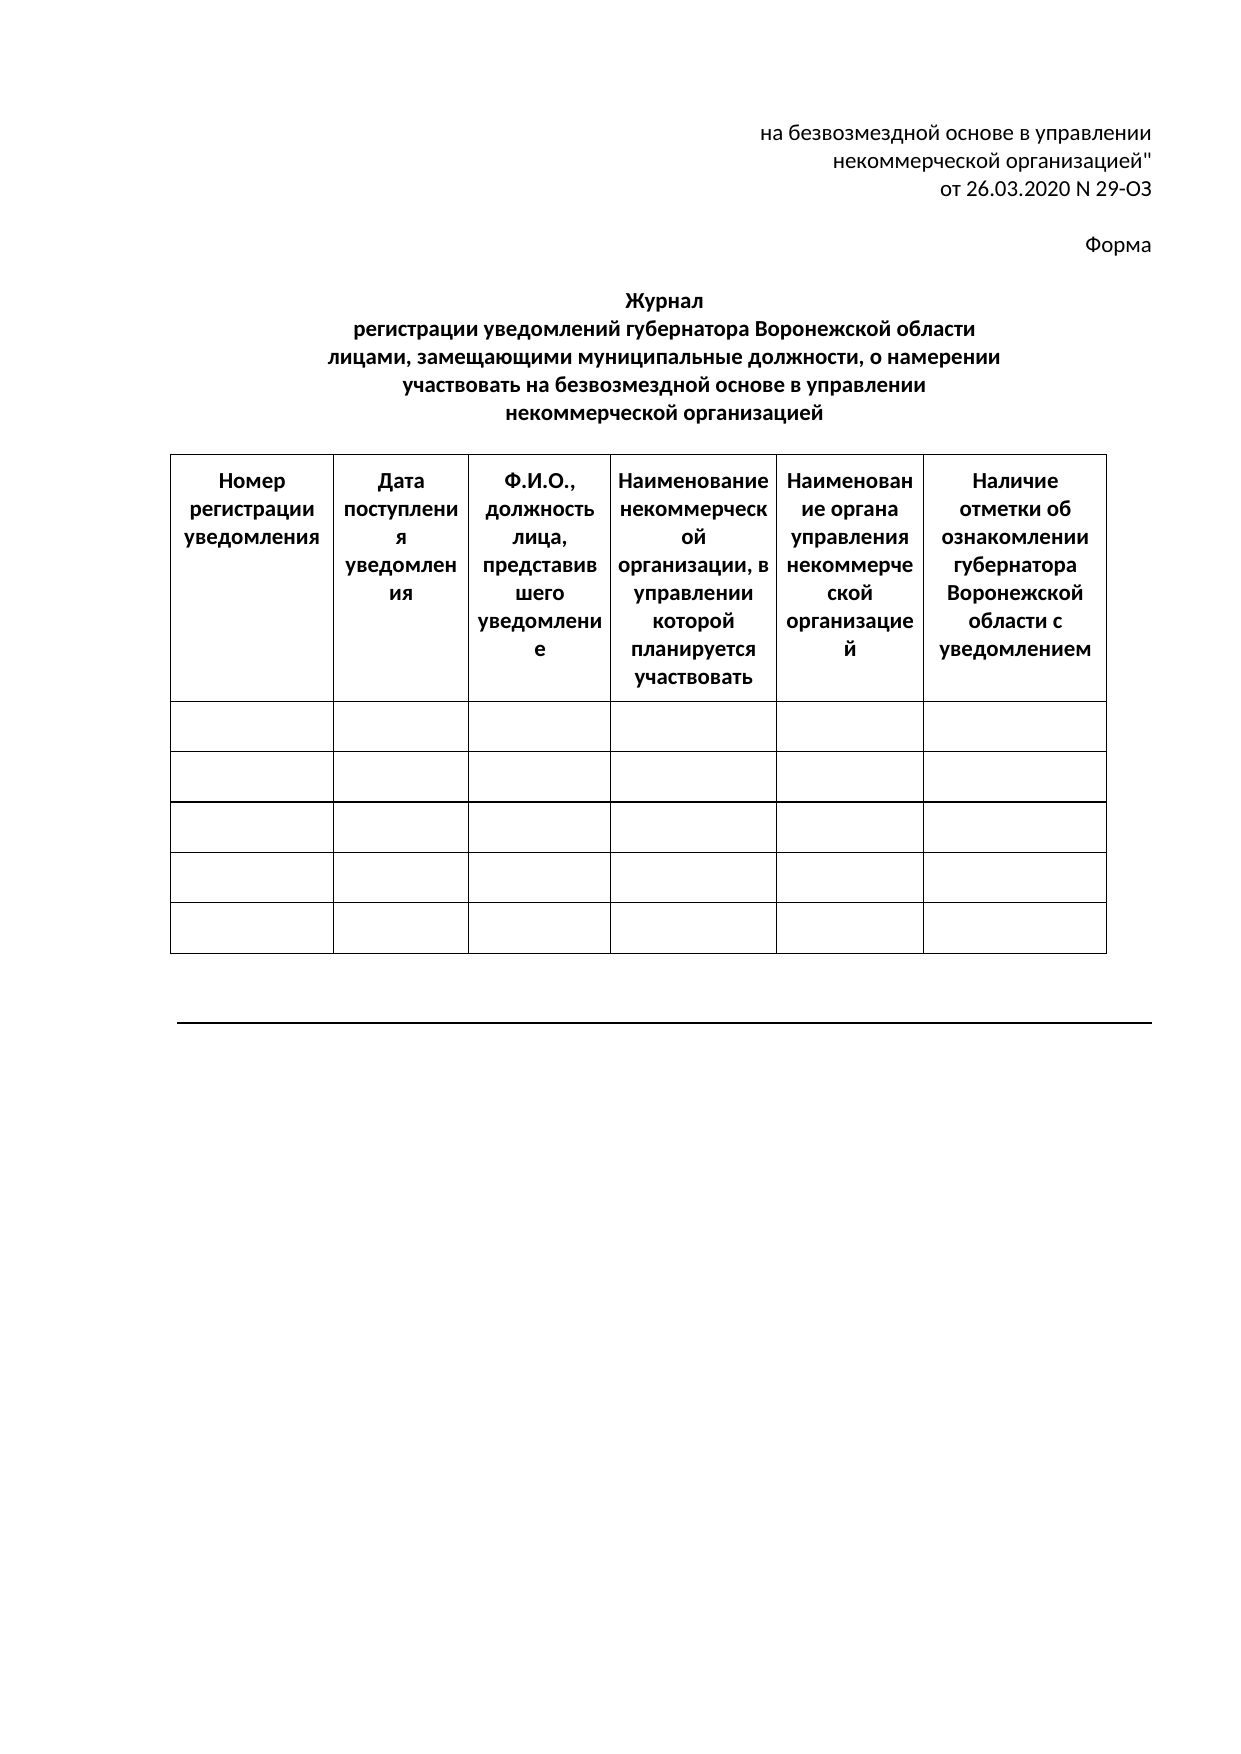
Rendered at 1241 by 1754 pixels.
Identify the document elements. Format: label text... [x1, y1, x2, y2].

table_cell [611, 903, 776, 952]
table_cell [777, 903, 923, 952]
table_cell [171, 903, 333, 952]
table_cell [924, 702, 1106, 751]
text Журнал [177, 286, 1152, 314]
table_cell [777, 752, 923, 801]
table_cell [611, 752, 776, 801]
table_cell [334, 702, 468, 751]
table_header Номер регистрации уведомления [171, 455, 333, 701]
text участвовать на безвозмездной основе в управлении [177, 370, 1152, 398]
table_cell [171, 752, 333, 801]
table_cell [334, 853, 468, 902]
table_cell [171, 803, 333, 852]
table_cell [334, 803, 468, 852]
text лицами, замещающими муниципальные должности, о намерении [177, 342, 1152, 370]
text некоммерческой организацией [177, 398, 1152, 426]
table_header Наименование некоммерческой организации, в управлении которой планируется участвовать [611, 455, 776, 701]
text регистрации уведомлений губернатора Воронежской области [177, 314, 1152, 342]
table_cell [469, 903, 610, 952]
table_cell [611, 702, 776, 751]
table_cell [924, 903, 1106, 952]
table_cell [777, 803, 923, 852]
table_cell [334, 903, 468, 952]
table_cell [334, 752, 468, 801]
text от 26.03.2020 N 29-ОЗ [177, 174, 1152, 202]
table_cell [469, 702, 610, 751]
text некоммерческой организацией" [177, 146, 1152, 174]
table_cell [924, 803, 1106, 852]
table_cell [171, 702, 333, 751]
table_cell [469, 803, 610, 852]
table_cell [171, 853, 333, 902]
text на безвозмездной основе в управлении [177, 118, 1152, 146]
table_cell [924, 853, 1106, 902]
table_cell [469, 752, 610, 801]
table_cell [469, 853, 610, 902]
table_header Дата поступления уведомления [334, 455, 468, 701]
table_cell [924, 752, 1106, 801]
table_cell [777, 853, 923, 902]
table_cell [777, 702, 923, 751]
table_header Наличие отметки об ознакомлении губернатора Воронежской области с уведомлением [924, 455, 1106, 701]
text Форма [177, 230, 1152, 258]
table_cell [611, 803, 776, 852]
table_header Ф.И.О., должность лица, представившего уведомление [469, 455, 610, 701]
table_header Наименование органа управления некоммерческой организацией [777, 455, 923, 701]
table_cell [611, 853, 776, 902]
